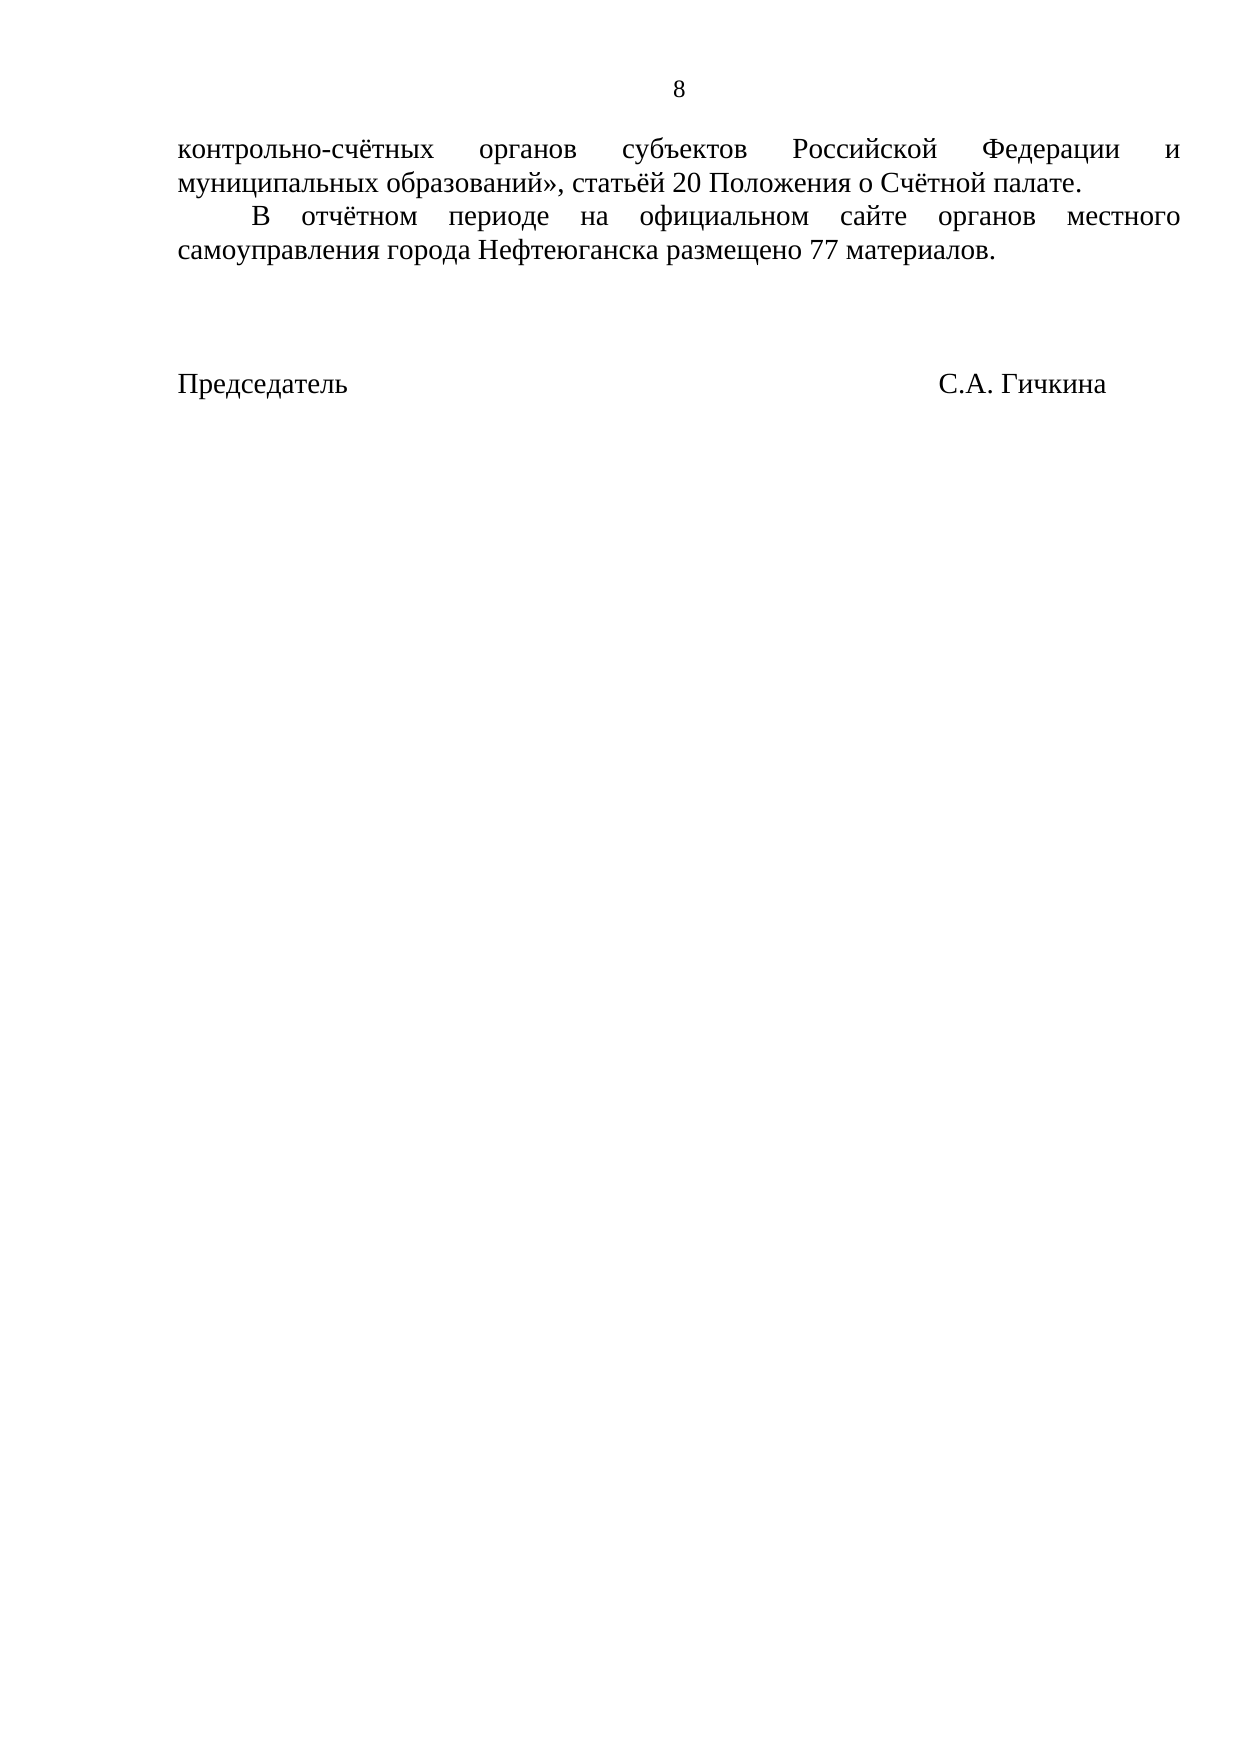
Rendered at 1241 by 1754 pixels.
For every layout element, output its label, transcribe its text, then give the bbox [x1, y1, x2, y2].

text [177, 131, 1181, 198]
text В отчётном периоде на официальном сайте органов местного самоуправления города Нефтеюганска размещено 77 материалов. [177, 198, 1181, 266]
text Председатель С.А. Гичкина [177, 366, 1181, 400]
